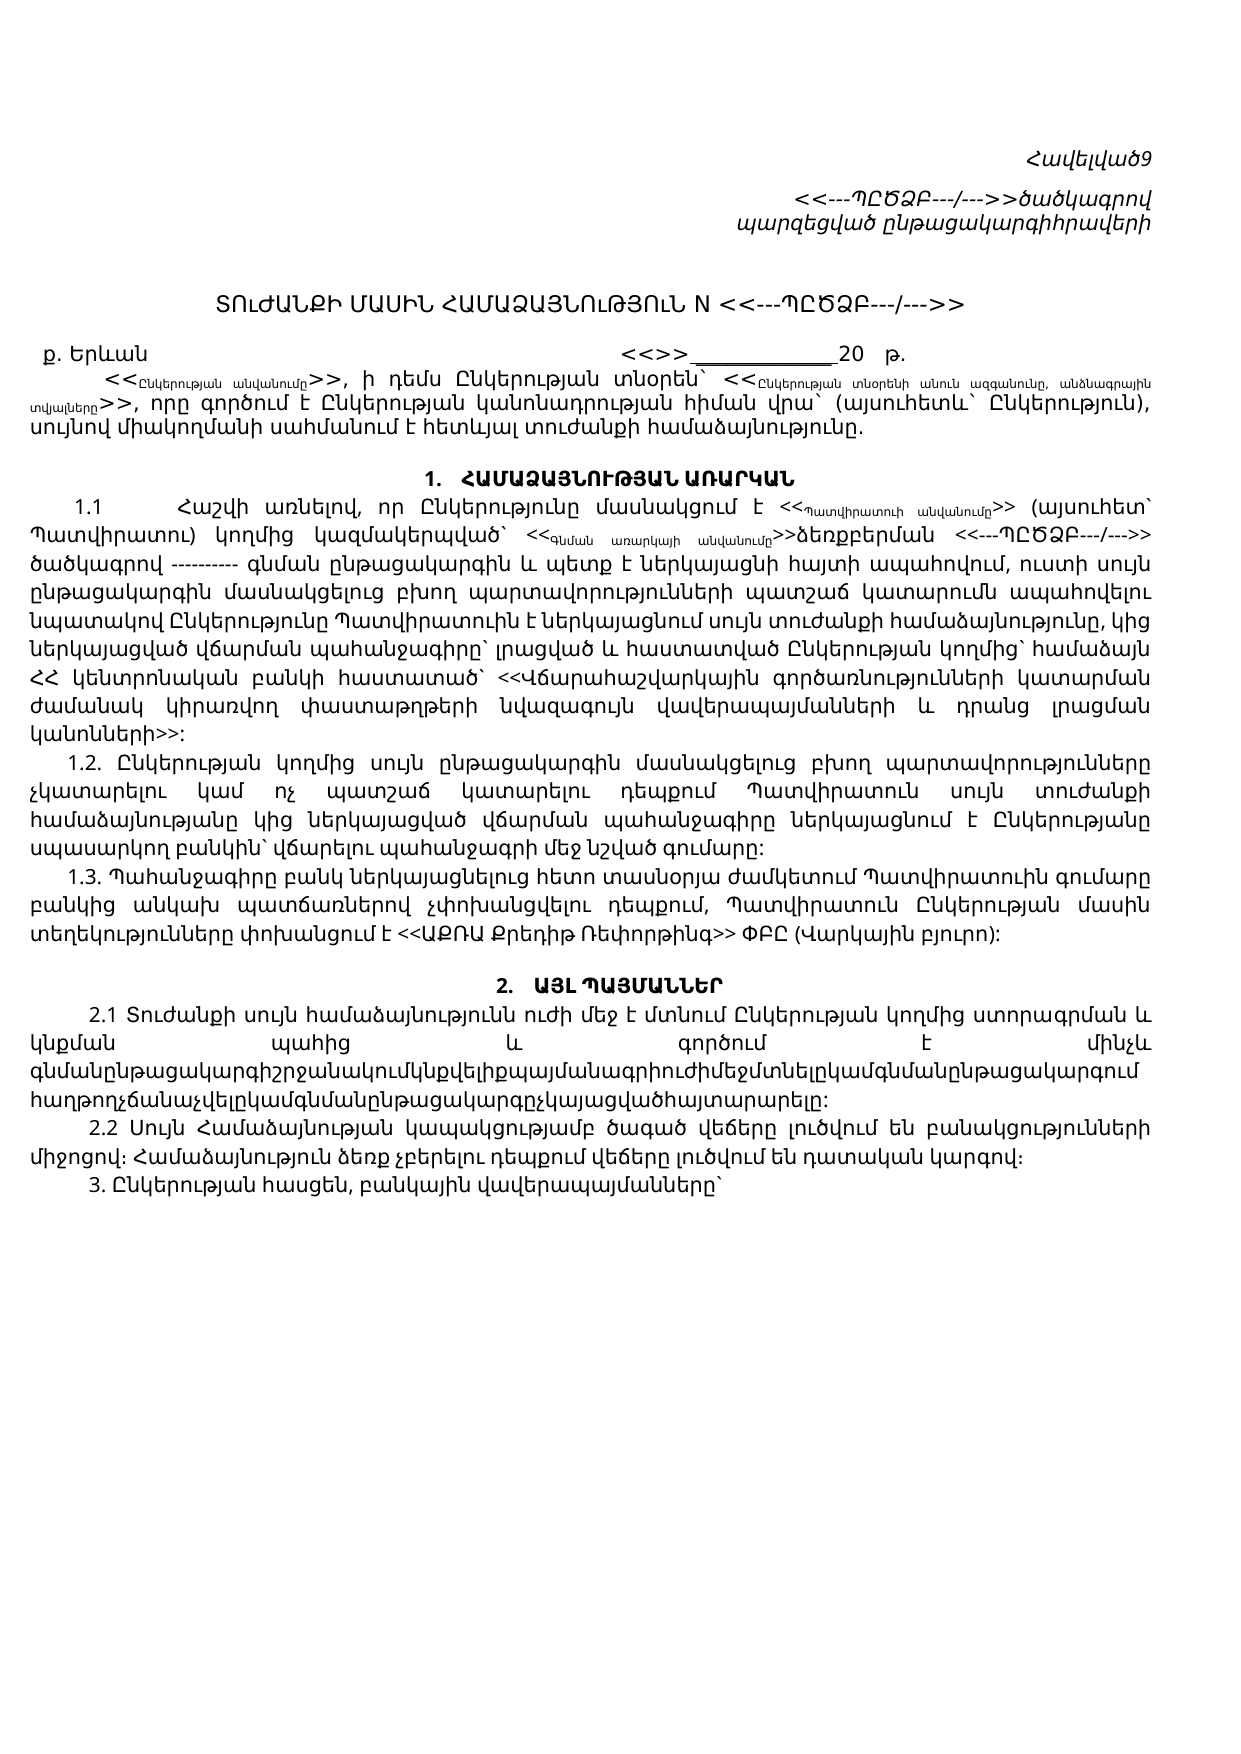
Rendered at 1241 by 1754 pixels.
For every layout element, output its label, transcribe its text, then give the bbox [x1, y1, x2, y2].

text ք. Երևան <<>> _____________ 20 թ. [29, 342, 1152, 367]
text Հավելված9 [29, 144, 1152, 173]
text պարզեցված ընթացակարգիհրավերի [29, 211, 1152, 236]
text 2.1 Տուժանքի սույն համաձայնությունն ուժի մեջ է մտնում Ընկերության կողմից ստորագրման և կնքման պահից և գործում է մինչև գնմանընթացակարգիշրջանակումկնքվելիքպայմանագրիուժիմեջմտնելըկամգնմանընթացակարգումհաղթողչճանաչվելըկամգնմանընթացակարգըչկայացվածհայտարարելը: [29, 1000, 1152, 1113]
list ԱՅԼ ՊԱՅՄԱՆՆԵՐ [67, 971, 1152, 1000]
text <<Ընկերության անվանումը>>, ի դեմս Ընկերության տնօրեն` <<Ընկերության տնօրենի անուն ազգանունը, անձնագրային տվյալները>>, որը գործում է Ընկերության կանոնադրության հիման վրա` (այսուհետև` Ընկերություն), սույնով միակողմանի սահմանում է հետևյալ տուժանքի համաձայնությունը. [29, 367, 1152, 439]
text <<---ՊԸԾՁԲ---/--->>ծածկագրով [29, 187, 1152, 211]
text 3. Ընկերության հասցեն, բանկային վավերապայմանները` [29, 1170, 1152, 1199]
list ՀԱՄԱՁԱՅՆՈՒԹՅԱՆ ԱՌԱՐԿԱՆ [67, 464, 1152, 492]
text ՏՈւԺԱՆՔԻ ՄԱՍԻՆ ՀԱՄԱՁԱՅՆՈւԹՅՈւՆ N <<---ՊԸԾՁԲ---/--->> [29, 291, 1152, 318]
list Հաշվի առնելով, որ Ընկերությունը մասնակցում է <<Պատվիրատուի անվանումը>> (այսուհետ` Պատվիրատու) կողմից կազմակերպված` <<Գնման առարկայի անվանումը>>ձեռքբերման <<---ՊԸԾՁԲ---/--->> ծածկագրով ---------- գնման ընթացակարգին և պետք է ներկայացնի հայտի ապահովում, ուստի սույն ընթացակարգին մասնակցելուց բխող պարտավորությունների պատշաճ կատարումն ապահովելու նպատակով Ընկերությունը Պատվիրատուին է ներկայացնում սույն տուժանքի համաձայնությունը, կից ներկայացված վճարման պահանջագիրը` լրացված և հաստատված Ընկերության կողմից` համաձայն ՀՀ կենտրոնական բանկի հաստատած` <<Վճարահաշվարկային գործառնությունների կատարման ժամանակ կիրառվող փաստաթղթերի նվազագույն վավերապայմանների և դրանց լրացման կանոնների>>: [29, 492, 1152, 748]
text 1.3. Պահանջագիրը բանկ ներկայացնելուց հետո տասնօրյա ժամկետում Պատվիրատուին գումարը բանկից անկախ պատճառներով չփոխանցվելու դեպքում, Պատվիրատուն Ընկերության մասին տեղեկությունները փոխանցում է <<ԱՔՌԱ Քրեդիթ Ռեփորթինգ>> ՓԲԸ (Վարկային բյուրո): [29, 862, 1152, 947]
text 2.2 Սույն Համաձայնության կապակցությամբ ծագած վեճերը լուծվում են բանակցությունների միջոցով։ Համաձայնություն ձեռք չբերելու դեպքում վեճերը լուծվում են դատական կարգով։ [29, 1113, 1152, 1170]
text 1.2. Ընկերության կողմից սույն ընթացակարգին մասնակցելուց բխող պարտավորությունները չկատարելու կամ ոչ պատշաճ կատարելու դեպքում Պատվիրատուն սույն տուժանքի համաձայնությանը կից ներկայացված վճարման պահանջագիրը ներկայացնում է Ընկերությանը սպասարկող բանկին` վճարելու պահանջագրի մեջ նշված գումարը: [29, 748, 1152, 862]
